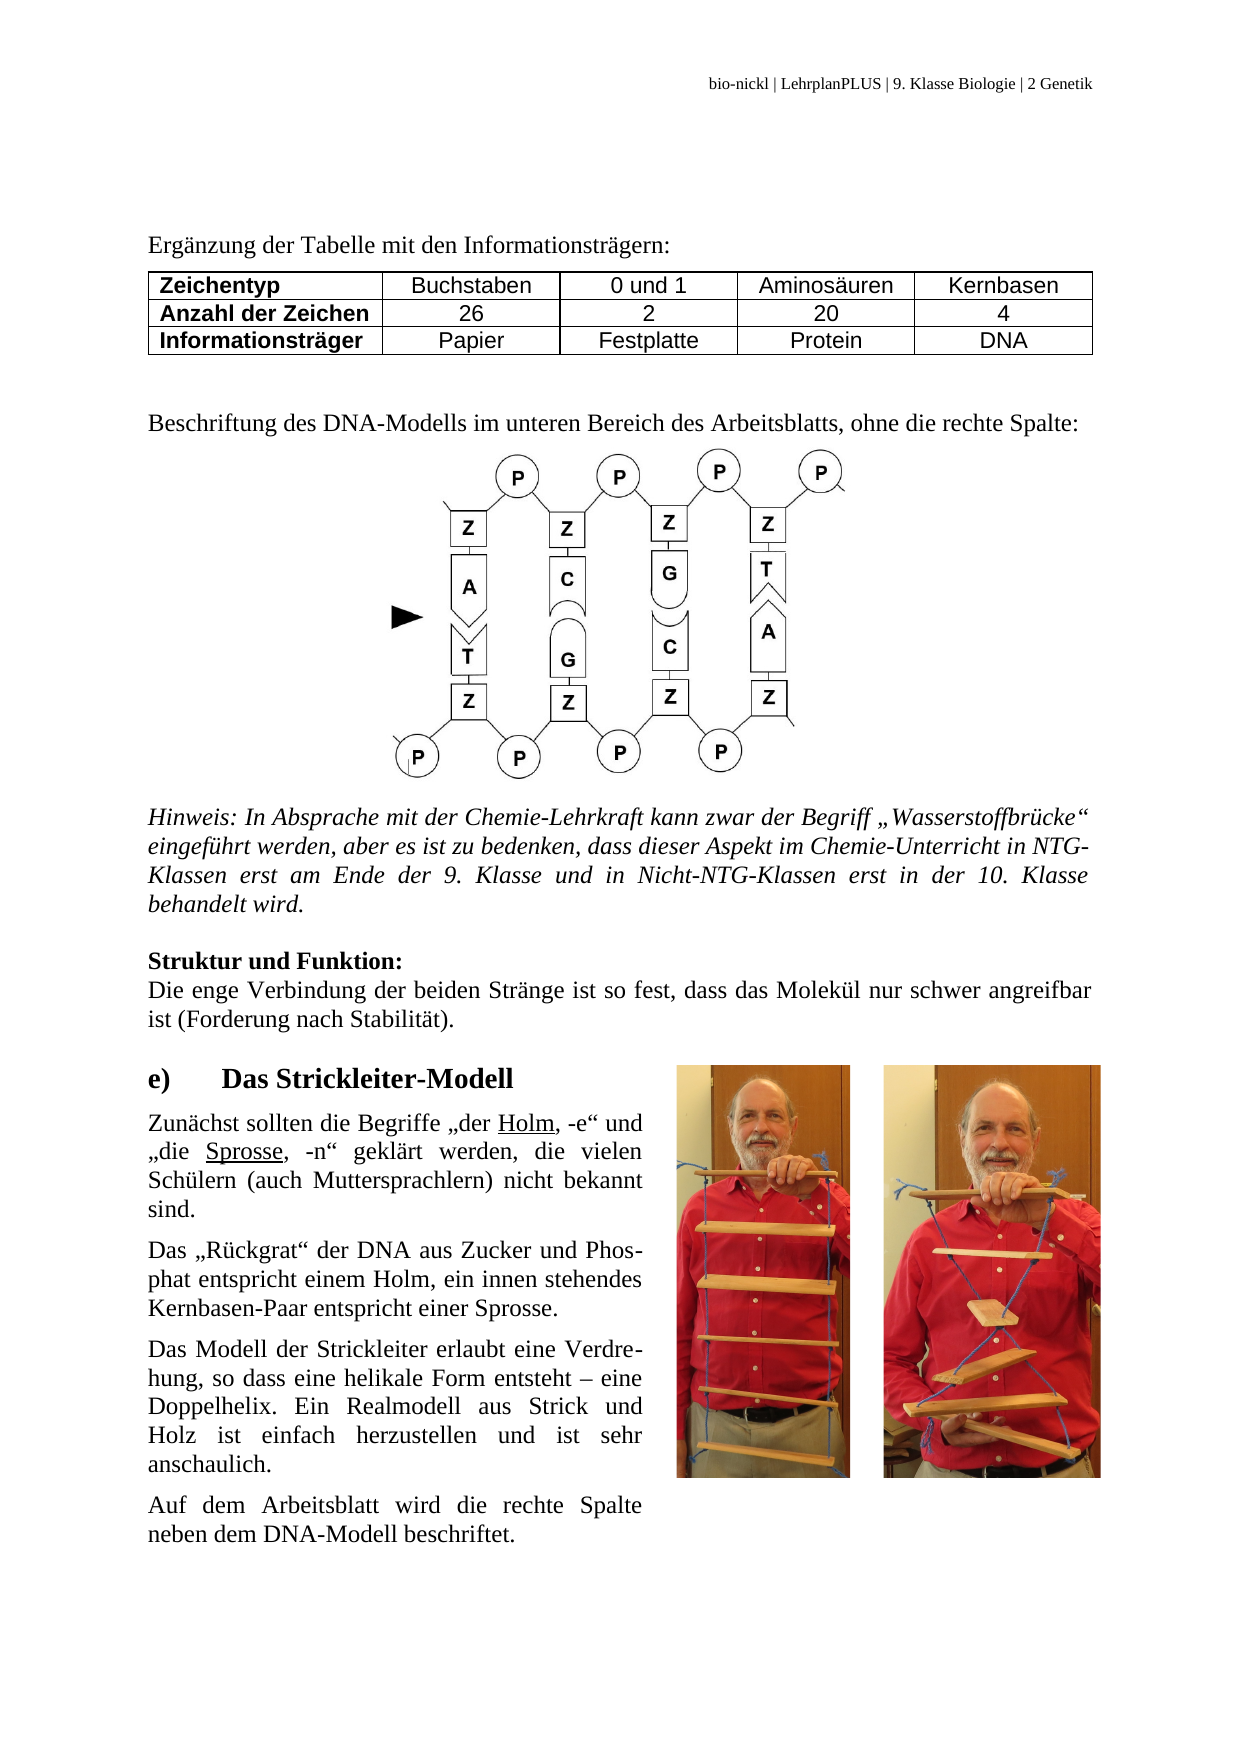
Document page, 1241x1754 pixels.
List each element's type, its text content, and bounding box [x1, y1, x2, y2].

table_cell Papier [383, 327, 559, 353]
table_header Aminosäuren [738, 273, 914, 299]
table_cell Informationsträger [149, 327, 382, 353]
table_header Zeichentyp [149, 273, 382, 299]
table_header Kernbasen [915, 273, 1092, 299]
table_cell DNA [915, 327, 1092, 353]
text Die enge Verbindung der beiden Stränge ist so fest, dass das Molekül nur schwer angreifbar ist (Forderung nach Stabilität). [148, 975, 1093, 1032]
table_cell 20 [738, 300, 914, 326]
text Auf dem Arbeitsblatt wird die rechte Spalte neben dem DNA-Modell beschriftet. [148, 1490, 1093, 1548]
text Ergänzung der Tabelle mit den Informationsträgern: [148, 230, 1093, 259]
picture [883, 1065, 1101, 1478]
table_cell Festplatte [561, 327, 737, 353]
picture [676, 1065, 851, 1478]
table_cell 26 [383, 300, 559, 326]
text Das „Rückgrat“ der DNA aus Zucker und Phosphat entspricht einem Holm, ein innen stehendes Kernbasen-Paar entspricht einer Sprosse. [148, 1235, 661, 1321]
table_cell Protein [738, 327, 914, 353]
table_cell 4 [915, 300, 1092, 326]
text Beschriftung des DNA-Modells im unteren Bereich des Arbeitsblatts, ohne die rechte Spalte: [148, 408, 1093, 437]
table_header 0 und 1 [561, 273, 737, 299]
text e) Das Strickleiter-Modell [148, 1062, 661, 1095]
text Das Modell der Strickleiter erlaubt eine Verdrehung, so dass eine helikale Form entsteht – eine Doppelhelix. Ein Realmodell aus Strick und Holz ist einfach herzustellen und ist sehr anschaulich. [148, 1334, 661, 1478]
picture [375, 437, 857, 790]
table_cell 2 [561, 300, 737, 326]
text Struktur und Funktion: [148, 946, 1093, 975]
table_cell Anzahl der Zeichen [149, 300, 382, 326]
text Zunächst sollten die Begriffe „der Holm, -e“ und „die Sprosse, -n“ geklärt werden, die vielen Schülern (auch Muttersprachlern) nicht bekannt sind. [148, 1108, 661, 1223]
table_header Buchstaben [383, 273, 559, 299]
